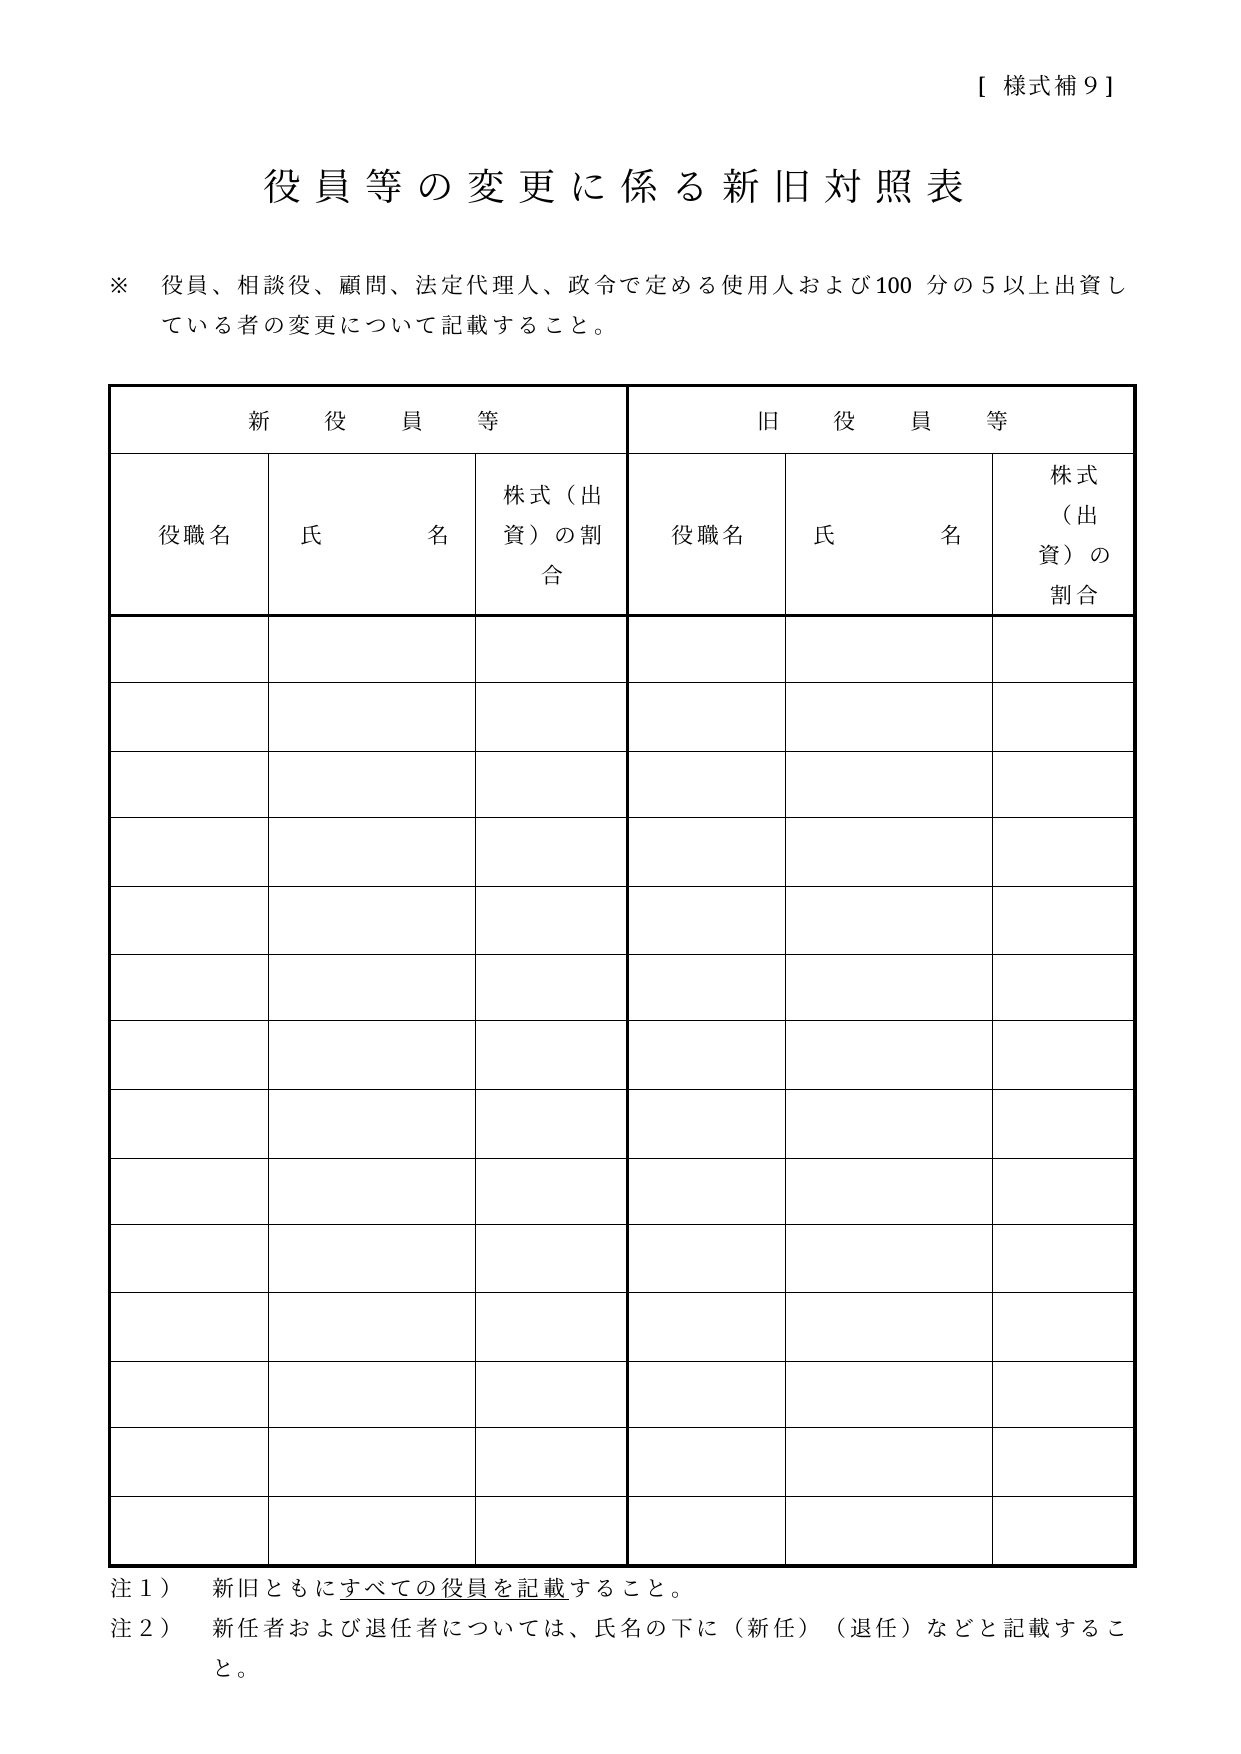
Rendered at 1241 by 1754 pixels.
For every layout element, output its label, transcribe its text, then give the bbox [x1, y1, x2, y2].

table_cell [111, 1225, 268, 1292]
table_cell [476, 1090, 626, 1158]
table_cell [993, 683, 1133, 751]
table_cell [993, 1021, 1133, 1089]
list 新任者および退任者については、氏名の下に（新任）（退任）などと記載すること。 [110, 1607, 1131, 1687]
table_cell [629, 617, 785, 682]
table_cell [476, 683, 626, 751]
table_cell [993, 955, 1133, 1020]
table_cell [786, 617, 992, 682]
table_cell [993, 818, 1133, 886]
table_cell [993, 1293, 1133, 1361]
table_cell [476, 1428, 626, 1496]
table_cell [786, 1090, 992, 1158]
table_cell [476, 617, 626, 682]
table_cell [476, 1225, 626, 1292]
table_cell [111, 617, 268, 682]
text [様式補９] [110, 65, 1131, 105]
table_cell [269, 1428, 475, 1496]
table_cell [786, 1293, 992, 1361]
table_cell [629, 887, 785, 954]
list 役員、相談役、顧問、法定代理人、政令で定める使用人および100分の５以上出資している者の変更について記載すること。 [110, 264, 1131, 344]
table_cell [111, 1428, 268, 1496]
table_cell [993, 752, 1133, 817]
table_cell [476, 955, 626, 1020]
table_cell [629, 1225, 785, 1292]
table_cell [111, 1090, 268, 1158]
table_cell [786, 1362, 992, 1427]
table_cell [111, 1159, 268, 1223]
table_cell [629, 1159, 785, 1223]
table_cell [629, 818, 785, 886]
table_cell [993, 887, 1133, 954]
text 役員等の変更に係る新旧対照表 [110, 145, 1131, 224]
table_cell [269, 1159, 475, 1223]
table_cell [629, 1428, 785, 1496]
table_cell [111, 818, 268, 886]
table_cell [629, 1293, 785, 1361]
table_cell [111, 887, 268, 954]
table_cell [993, 1225, 1133, 1292]
table_cell [786, 752, 992, 817]
table_cell [269, 1362, 475, 1427]
table_cell [269, 955, 475, 1020]
table_cell [476, 1293, 626, 1361]
table_cell [993, 1497, 1133, 1564]
table_cell [111, 955, 268, 1020]
table_cell [786, 887, 992, 954]
table_cell [993, 617, 1133, 682]
table_cell [269, 887, 475, 954]
table_cell [476, 818, 626, 886]
list 新旧ともにすべての役員を記載すること。 [110, 1568, 1131, 1607]
table_cell [111, 683, 268, 751]
table_cell 株式（出資）の割合 [993, 454, 1133, 613]
table_cell [476, 752, 626, 817]
table_header 旧 役 員 等 [629, 387, 1133, 453]
table_cell [476, 1021, 626, 1089]
table_header 新 役 員 等 [111, 387, 626, 453]
table_cell [993, 1090, 1133, 1158]
table_cell 役職名 [629, 454, 785, 613]
table_cell [269, 1021, 475, 1089]
table_cell [629, 1362, 785, 1427]
table_cell [786, 1021, 992, 1089]
table_cell [629, 752, 785, 817]
table_cell [111, 752, 268, 817]
table_cell [269, 1497, 475, 1564]
table_cell 役職名 [111, 454, 268, 613]
table_cell [786, 1497, 992, 1564]
table_cell [993, 1428, 1133, 1496]
table_cell [111, 1293, 268, 1361]
table_cell [269, 818, 475, 886]
table_cell [269, 752, 475, 817]
table_cell 氏 名 [269, 454, 475, 613]
table_cell [786, 818, 992, 886]
table_cell [629, 683, 785, 751]
table_cell [993, 1362, 1133, 1427]
table_cell [111, 1497, 268, 1564]
table_cell [786, 955, 992, 1020]
table_cell [786, 683, 992, 751]
table_cell [269, 1090, 475, 1158]
table_cell [629, 1497, 785, 1564]
table_cell [993, 1159, 1133, 1223]
table_cell [476, 1362, 626, 1427]
table_cell [269, 1293, 475, 1361]
table_cell [476, 1159, 626, 1223]
table_cell [786, 1428, 992, 1496]
table_cell [269, 617, 475, 682]
table_cell [111, 1021, 268, 1089]
table_cell 株式（出資）の割合 [476, 454, 626, 613]
table_cell 氏 名 [786, 454, 992, 613]
table_cell [629, 1021, 785, 1089]
table_cell [111, 1362, 268, 1427]
table_cell [629, 955, 785, 1020]
table_cell [476, 887, 626, 954]
table_cell [269, 683, 475, 751]
table_cell [786, 1159, 992, 1223]
table_cell [269, 1225, 475, 1292]
table_cell [786, 1225, 992, 1292]
table_cell [476, 1497, 626, 1564]
table_cell [629, 1090, 785, 1158]
